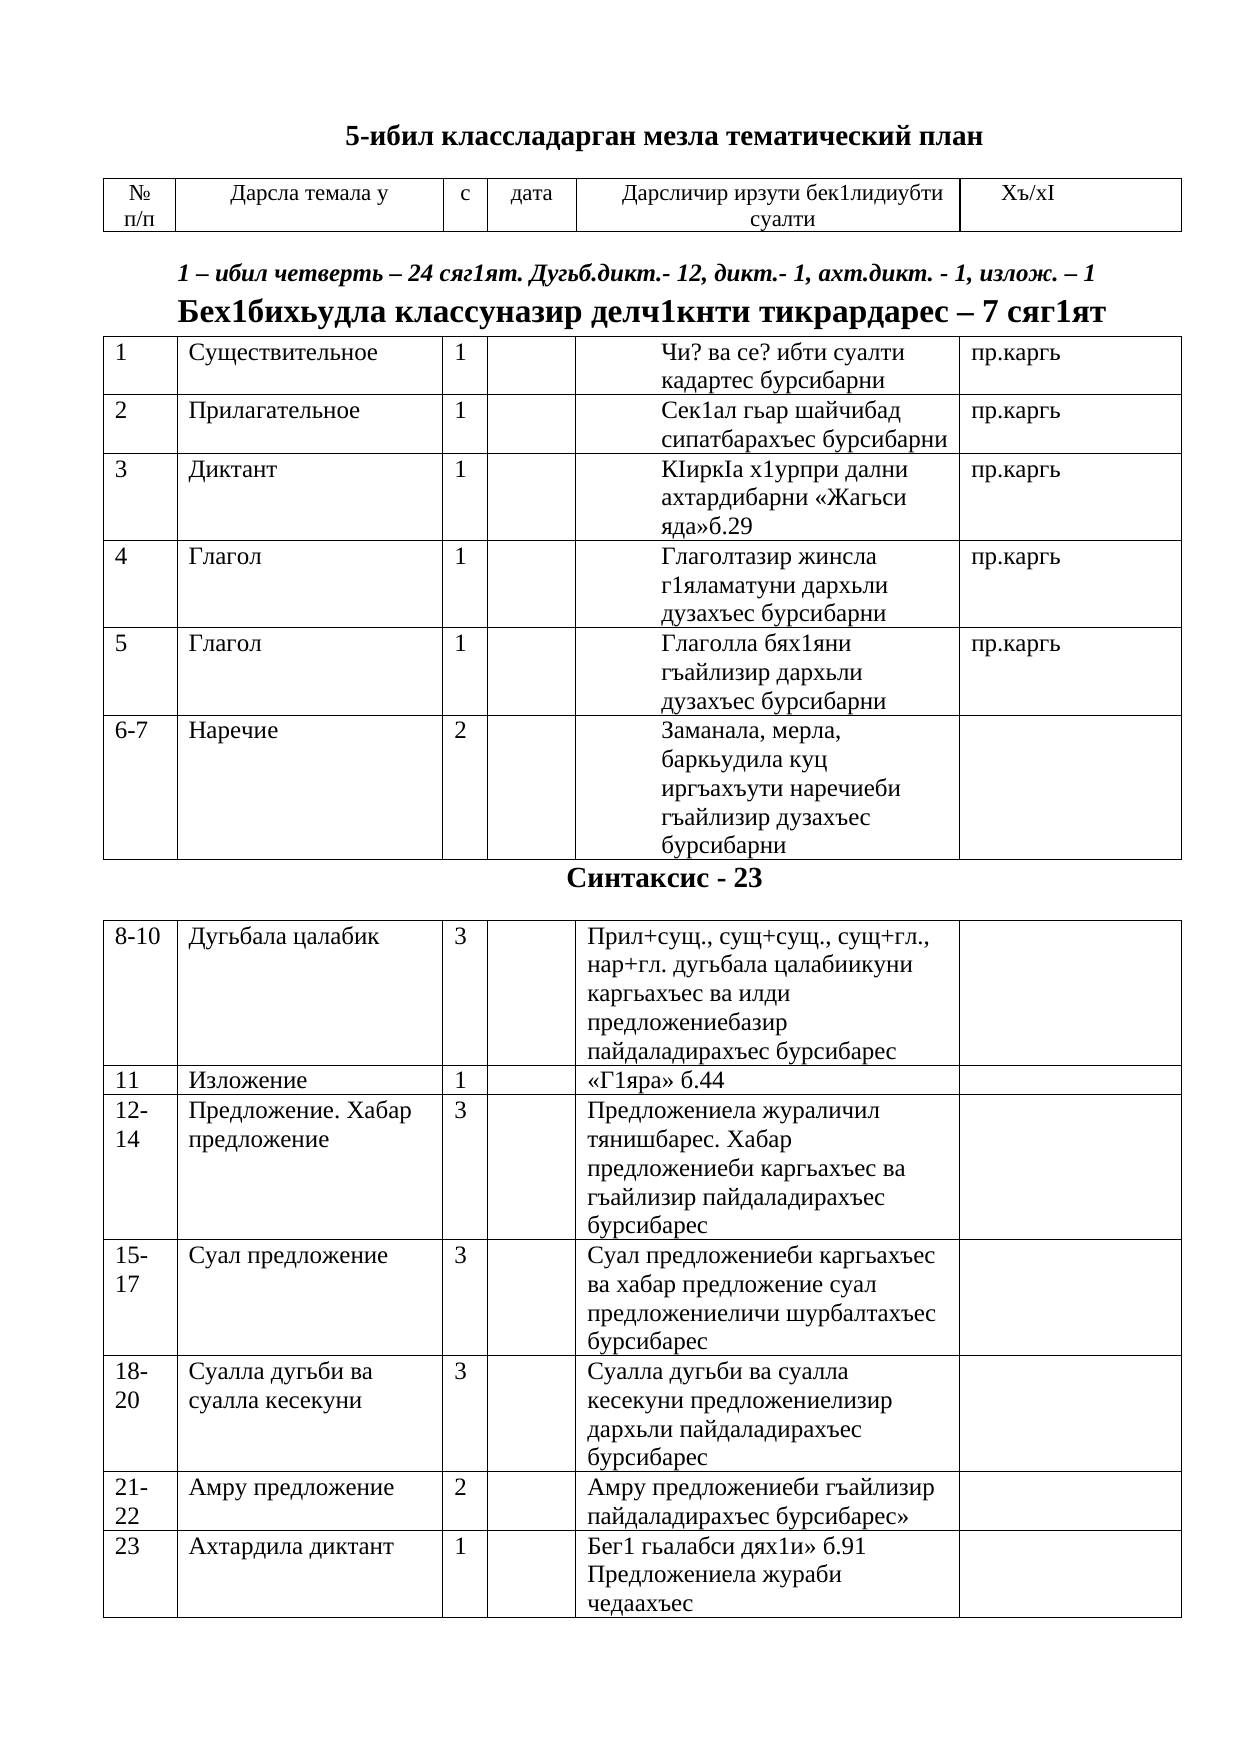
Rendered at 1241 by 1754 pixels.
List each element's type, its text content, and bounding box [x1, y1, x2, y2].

table_header [488, 337, 575, 394]
table_header [576, 337, 650, 394]
text 1 – ибил четверть – 24 сяг1ят. Дугьб.дикт.- 12, дикт.- 1, ахт.дикт. - 1, излож. – 1 [177, 258, 1152, 287]
table_cell Суал предложение [178, 1240, 442, 1355]
table_cell [576, 454, 650, 540]
table_header 1 [443, 337, 487, 394]
table_cell [576, 628, 650, 714]
table_cell Суалла дугьби ва суалла кесекуни предложениелизир дархьли пайдаладирахъес бурсибарес [576, 1356, 959, 1471]
table_cell пр.каргь [960, 541, 1078, 627]
text Бех1бихьудла классуназир делч1кнти тикрардарес – 7 сяг1ят [177, 292, 1152, 330]
table_cell 12-14 [104, 1095, 177, 1239]
table_cell Предложение. Хабар предложение [178, 1095, 442, 1239]
table_cell пр.каргь [960, 628, 1078, 714]
table_cell Глагол [178, 541, 442, 627]
table_header [577, 179, 606, 231]
table_cell [1078, 716, 1181, 859]
table_cell [960, 716, 1078, 859]
table_header Дарсла темала у [176, 179, 443, 231]
table_header Дарсличир ирзути бек1лидиубти суалти [606, 179, 959, 231]
table_cell 2 [443, 1472, 487, 1530]
table_header Существительное [178, 337, 442, 394]
table_cell Бег1 гьалабси дях1и» б.91 Предложениела жураби чедаахъес [576, 1531, 959, 1617]
table_header 3 [443, 921, 487, 1064]
table_cell [488, 1356, 575, 1471]
table_cell 3 [443, 1240, 487, 1355]
table_header Чи? ва се? ибти суалти кадартес бурсибарни [650, 337, 959, 394]
table_cell 6-7 [104, 716, 177, 859]
table_cell 1 [443, 395, 487, 453]
table_cell пр.каргь [960, 395, 1078, 453]
table_header пр.каргь [960, 337, 1078, 394]
table_cell [960, 1472, 1181, 1530]
table_cell КIиркIа х1урпри дални ахтардибарни «Жагьси яда»б.29 [650, 454, 959, 540]
table_cell [488, 1240, 575, 1355]
table_cell Прилагательное [178, 395, 442, 453]
table_cell [576, 395, 650, 453]
table_cell 3 [104, 454, 177, 540]
table_cell [1078, 454, 1181, 540]
table_cell Суалла дугьби ва суалла кесекуни [178, 1356, 442, 1471]
table_cell [1078, 541, 1181, 627]
table_header с [444, 179, 487, 231]
table_cell [960, 1066, 1181, 1094]
table_header [960, 921, 1181, 1064]
table_cell 1 [443, 1531, 487, 1617]
table_cell Амру предложение [178, 1472, 442, 1530]
table_cell [488, 1066, 575, 1094]
table_cell 23 [104, 1531, 177, 1617]
table_cell 1 [443, 1066, 487, 1094]
table_cell Ахтардила диктант [178, 1531, 442, 1617]
table_cell «Г1яра» б.44 [576, 1066, 959, 1094]
table_cell Сек1ал гьар шайчибад сипатбарахъес бурсибарни [650, 395, 959, 453]
table_header Прил+сущ., сущ+сущ., сущ+гл., нар+гл. дугьбала цалабиикуни каргьахъес ва илди предложениебазир пайдаладирахъес бурсибарес [576, 921, 959, 1064]
table_cell Суал предложениеби каргьахъес ва хабар предложение суал предложениеличи шурбалтахъес бурсибарес [576, 1240, 959, 1355]
table_cell Амру предложениеби гъайлизир пайдаладирахъес бурсибарес» [576, 1472, 959, 1530]
table_cell [960, 1240, 1181, 1355]
table_cell 15-17 [104, 1240, 177, 1355]
table_cell [488, 541, 575, 627]
table_cell Глагол [178, 628, 442, 714]
table_cell 18-20 [104, 1356, 177, 1471]
table_cell [960, 1356, 1181, 1471]
table_cell 1 [443, 454, 487, 540]
text 5-ибил классладарган мезла тематический план [177, 118, 1152, 152]
table_header Дугьбала цалабик [178, 921, 442, 1064]
table_cell [488, 1531, 575, 1617]
table_cell [488, 395, 575, 453]
table_cell [1078, 628, 1181, 714]
table_cell Глаголтазир жинсла г1яламатуни дархьли дузахъес бурсибарни [650, 541, 959, 627]
table_cell 1 [443, 541, 487, 627]
table_header 1 [104, 337, 177, 394]
table_cell [488, 1095, 575, 1239]
table_cell Наречие [178, 716, 442, 859]
table_cell 5 [104, 628, 177, 714]
table_header Хъ/хI [990, 179, 1181, 231]
table_header 8-10 [104, 921, 177, 1064]
table_cell [488, 454, 575, 540]
table_cell 3 [443, 1095, 487, 1239]
table_cell [1078, 395, 1181, 453]
table_header [961, 179, 989, 231]
table_cell 11 [104, 1066, 177, 1094]
table_cell Глаголла бях1яни гъайлизир дархьли дузахъес бурсибарни [650, 628, 959, 714]
table_header № п/п [104, 179, 175, 231]
table_cell 2 [104, 395, 177, 453]
table_cell 1 [443, 628, 487, 714]
table_cell Заманала, мерла, баркьудила куц иргъахъути наречиеби гъайлизир дузахъес бурсибарни [650, 716, 959, 859]
table_cell [488, 628, 575, 714]
table_cell 2 [443, 716, 487, 859]
table_header [1078, 337, 1181, 394]
table_cell пр.каргь [960, 454, 1078, 540]
table_cell Изложение [178, 1066, 442, 1094]
text Синтаксис - 23 [177, 860, 1152, 894]
table_cell [576, 716, 650, 859]
table_cell [576, 541, 650, 627]
table_cell Предложениела жураличил тянишбарес. Хабар предложениеби каргьахъес ва гъайлизир пайдаладирахъес бурсибарес [576, 1095, 959, 1239]
table_cell 21-22 [104, 1472, 177, 1530]
table_cell [960, 1095, 1181, 1239]
table_cell 4 [104, 541, 177, 627]
table_cell Диктант [178, 454, 442, 540]
table_header [488, 921, 575, 1064]
table_cell [488, 1472, 575, 1530]
table_header дата [488, 179, 576, 231]
table_cell [960, 1531, 1181, 1617]
table_cell 3 [443, 1356, 487, 1471]
table_cell [488, 716, 575, 859]
